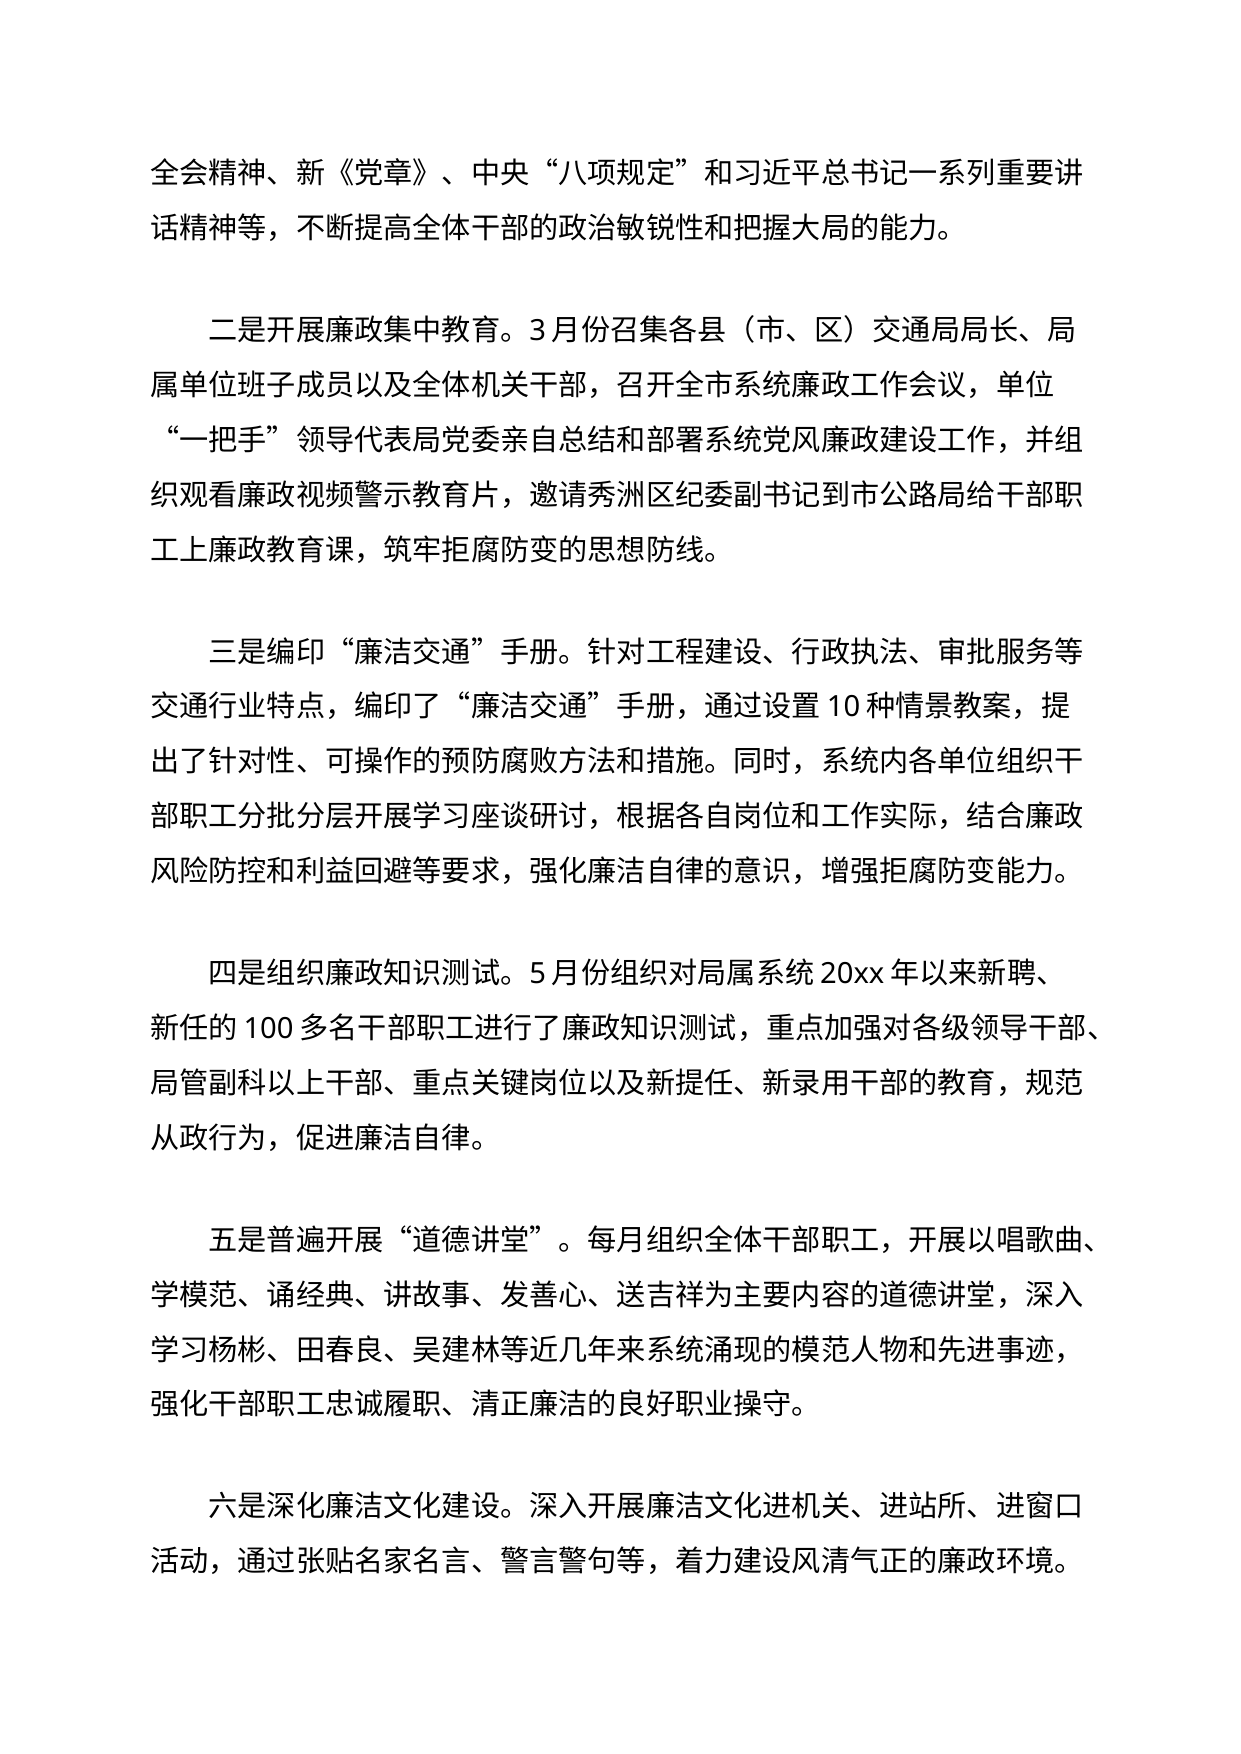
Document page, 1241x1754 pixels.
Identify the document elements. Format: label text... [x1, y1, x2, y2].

text 二是开展廉政集中教育。3月份召集各县（市、区）交通局局长、局属单位班子成员以及全体机关干部，召开全市系统廉政工作会议，单位“一把手”领导代表局党委亲自总结和部署系统党风廉政建设工作，并组织观看廉政视频警示教育片，邀请秀洲区纪委副书记到市公路局给干部职工上廉政教育课，筑牢拒腐防变的思想防线。 [150, 307, 1090, 569]
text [150, 150, 1090, 247]
text 四是组织廉政知识测试。5月份组织对局属系统20xx年以来新聘、新任的100多名干部职工进行了廉政知识测试，重点加强对各级领导干部、局管副科以上干部、重点关键岗位以及新提任、新录用干部的教育，规范从政行为，促进廉洁自律。 [150, 949, 1090, 1157]
text 三是编印“廉洁交通”手册。针对工程建设、行政执法、审批服务等交通行业特点，编印了“廉洁交通”手册，通过设置10种情景教案，提出了针对性、可操作的预防腐败方法和措施。同时，系统内各单位组织干部职工分批分层开展学习座谈研讨，根据各自岗位和工作实际，结合廉政风险防控和利益回避等要求，强化廉洁自律的意识，增强拒腐防变能力。 [150, 628, 1090, 890]
text 五是普遍开展“道德讲堂”。每月组织全体干部职工，开展以唱歌曲、学模范、诵经典、讲故事、发善心、送吉祥为主要内容的道德讲堂，深入学习杨彬、田春良、吴建林等近几年来系统涌现的模范人物和先进事迹，强化干部职工忠诚履职、清正廉洁的良好职业操守。 [150, 1216, 1090, 1423]
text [150, 1483, 1090, 1580]
